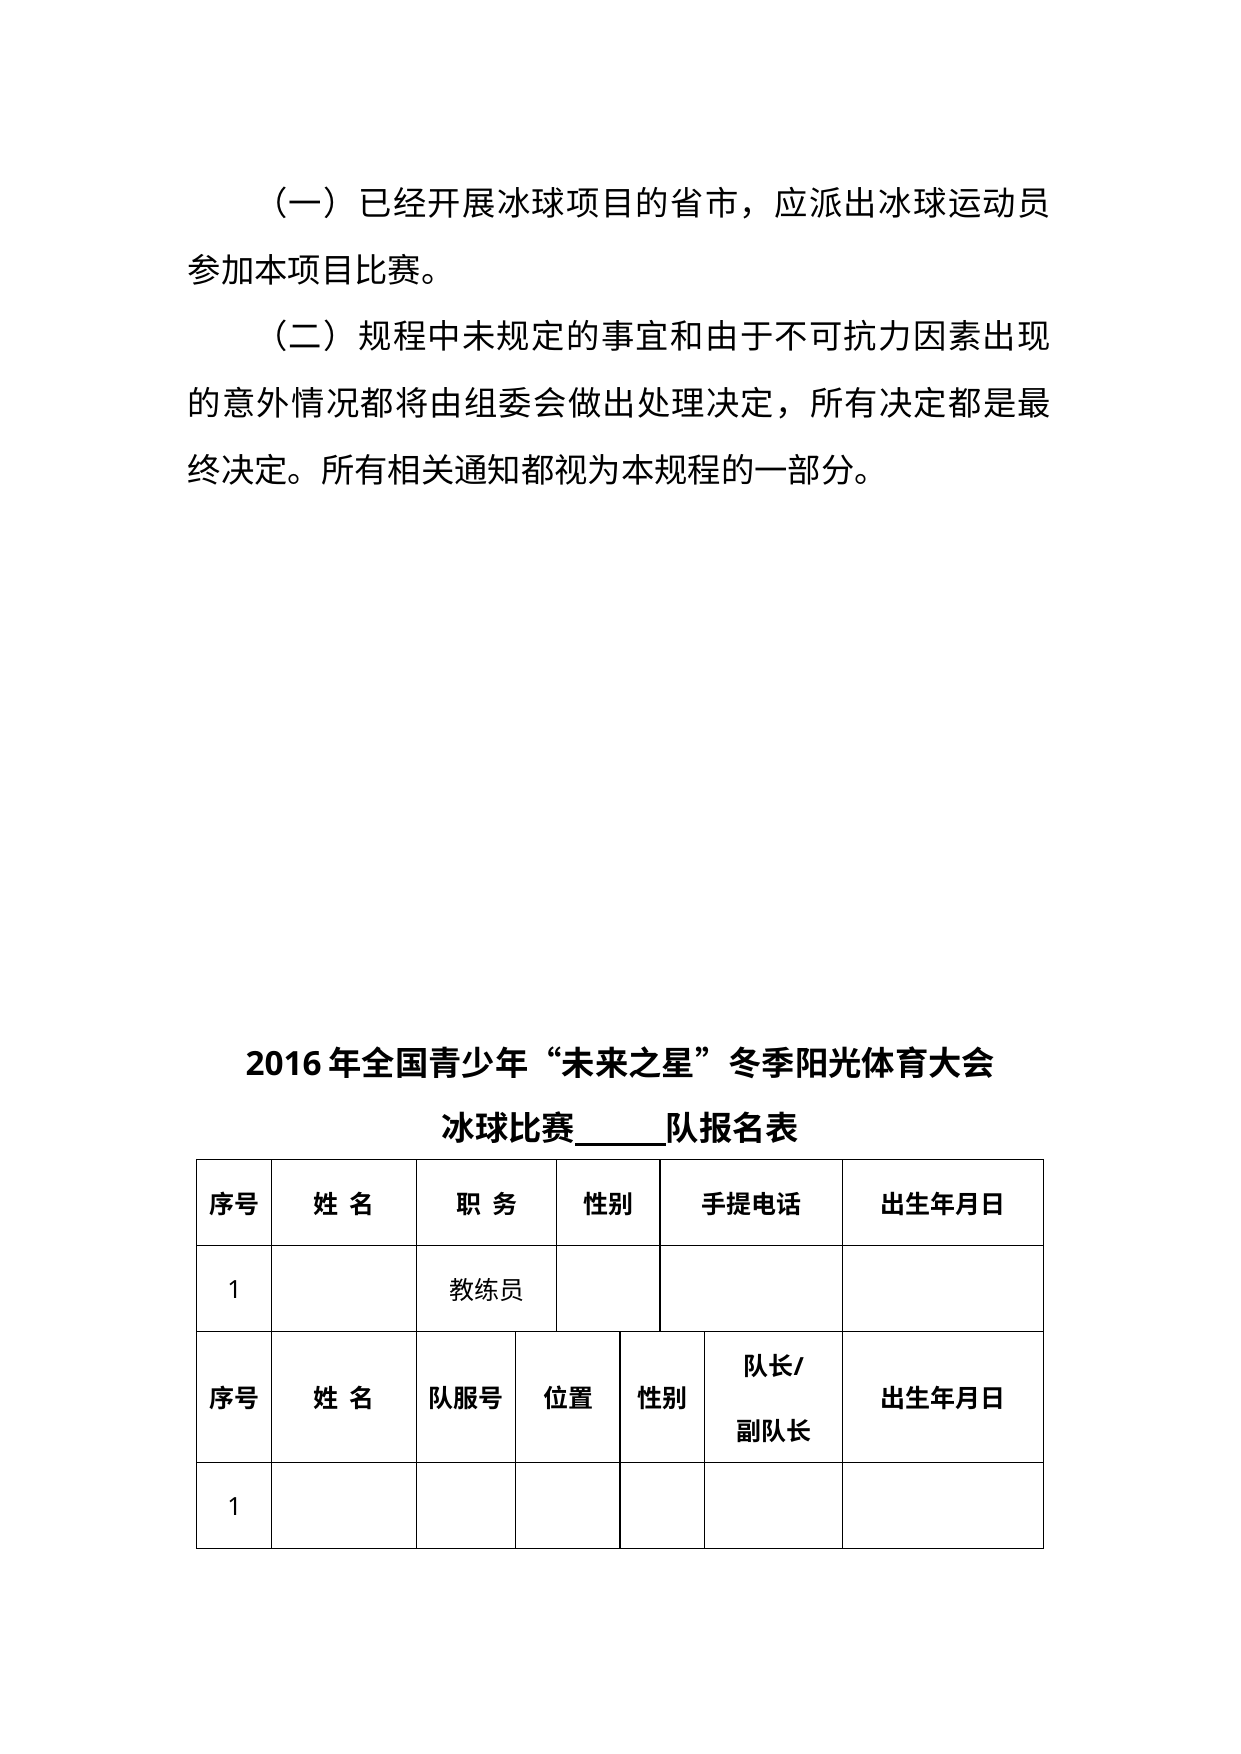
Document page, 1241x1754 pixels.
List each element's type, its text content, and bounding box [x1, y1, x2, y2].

table_header 性别 [557, 1160, 659, 1245]
table_cell [516, 1463, 619, 1548]
table_cell 序号 [197, 1332, 271, 1462]
table_cell [417, 1463, 515, 1548]
table_cell 1 [197, 1246, 271, 1331]
table_header 出生年月日 [843, 1160, 1043, 1245]
table_cell [843, 1246, 1043, 1331]
text 2016年全国青少年“未来之星”冬季阳光体育大会 [187, 1029, 1053, 1094]
table_cell 1 [197, 1463, 271, 1548]
table_cell [705, 1463, 842, 1548]
table_header 手提电话 [661, 1160, 842, 1245]
text （一）已经开展冰球项目的省市，应派出冰球运动员参加本项目比赛。 [187, 162, 1053, 295]
table_cell 队长/ 副队长 [705, 1332, 842, 1462]
table_header 序号 [197, 1160, 271, 1245]
table_cell [661, 1246, 842, 1331]
text 冰球比赛 队报名表 [187, 1094, 1053, 1159]
table_header 姓 名 [272, 1160, 416, 1245]
table_cell 出生年月日 [843, 1332, 1043, 1462]
table_cell [557, 1246, 659, 1331]
table_cell [843, 1463, 1043, 1548]
table_cell 姓 名 [272, 1332, 416, 1462]
table_cell 教练员 [417, 1246, 556, 1331]
table_cell 队服号 [417, 1332, 515, 1462]
table_header 职 务 [417, 1160, 556, 1245]
table_cell [272, 1246, 416, 1331]
table_cell 位置 [516, 1332, 619, 1462]
table_cell 性别 [621, 1332, 704, 1462]
table_cell [272, 1463, 416, 1548]
text （二）规程中未规定的事宜和由于不可抗力因素出现的意外情况都将由组委会做出处理决定，所有决定都是最终决定。所有相关通知都视为本规程的一部分。 [187, 295, 1053, 495]
table_cell [621, 1463, 704, 1548]
